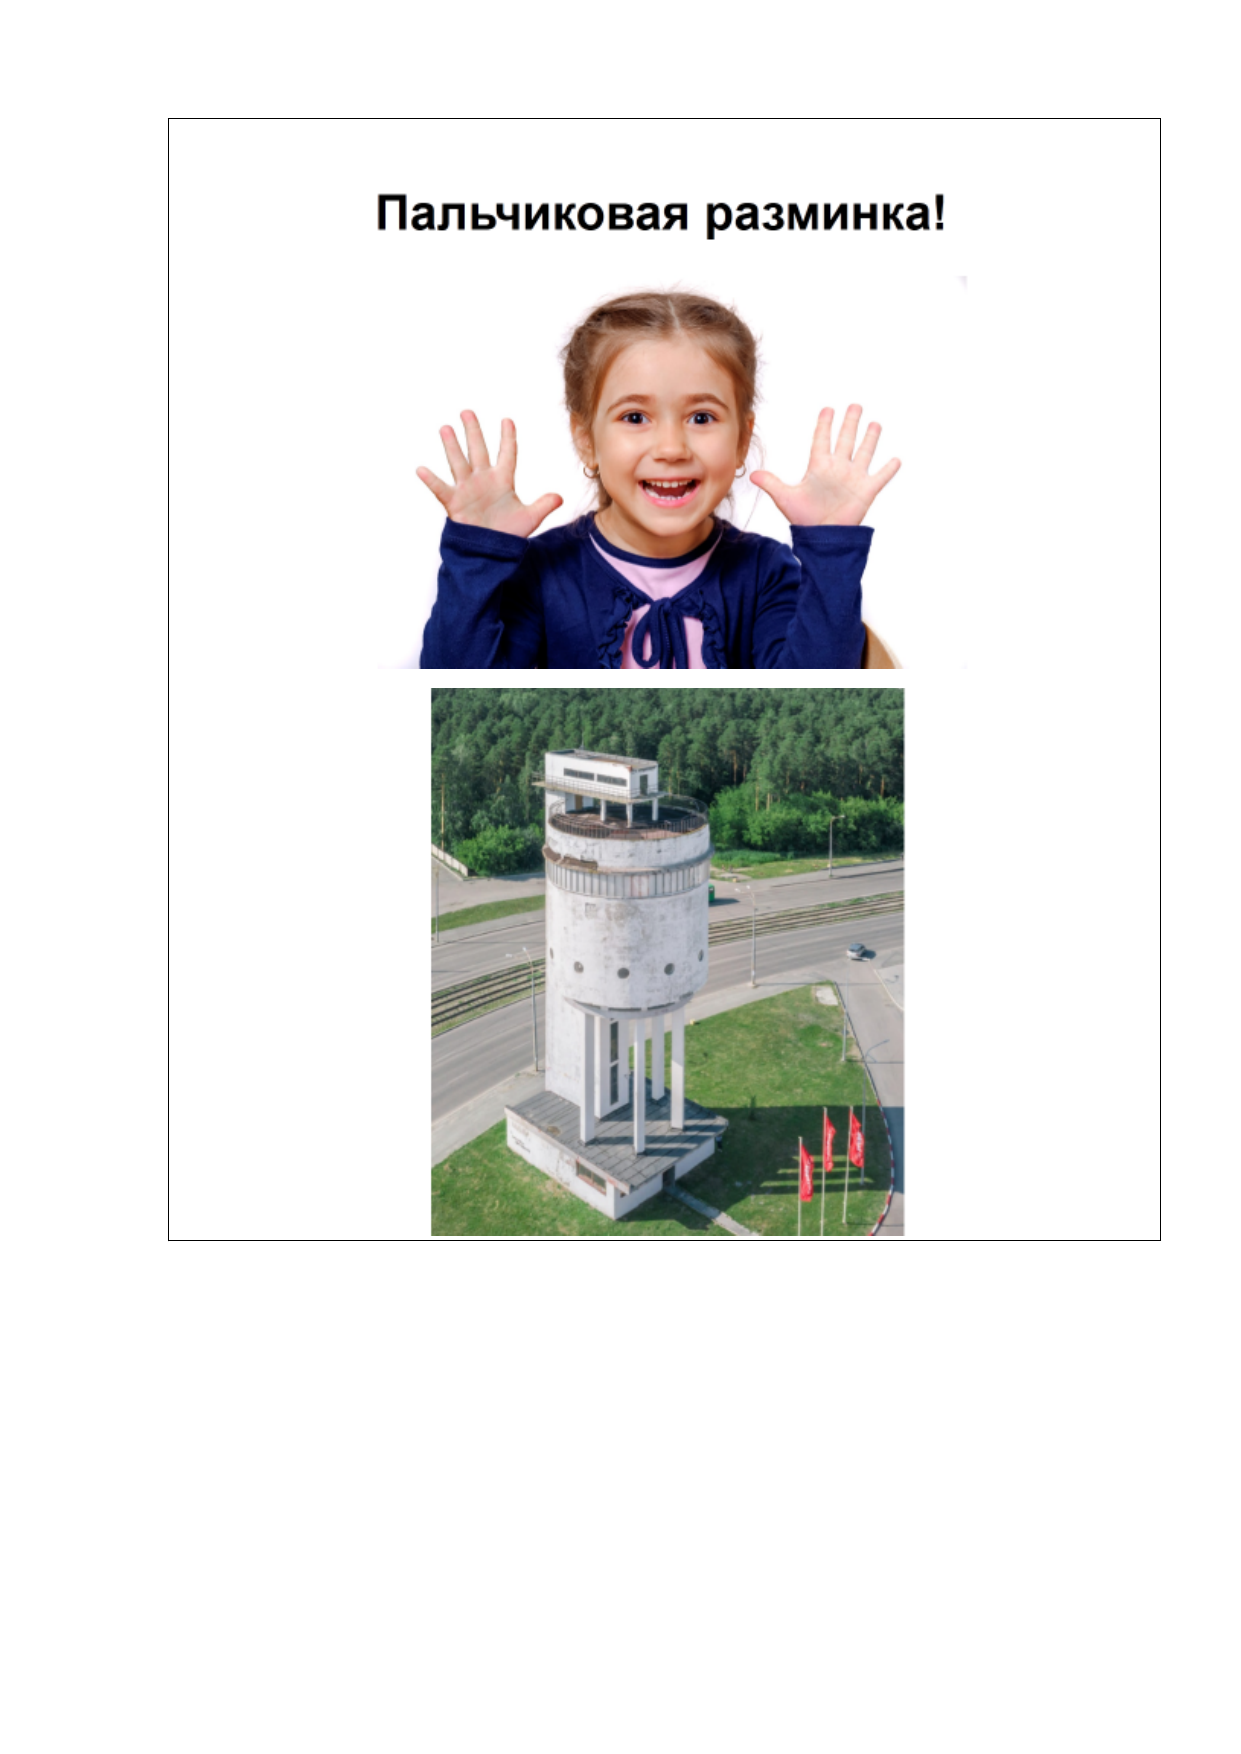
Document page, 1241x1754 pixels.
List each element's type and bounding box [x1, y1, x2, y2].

picture [177, 688, 1152, 1236]
picture [177, 121, 1152, 669]
